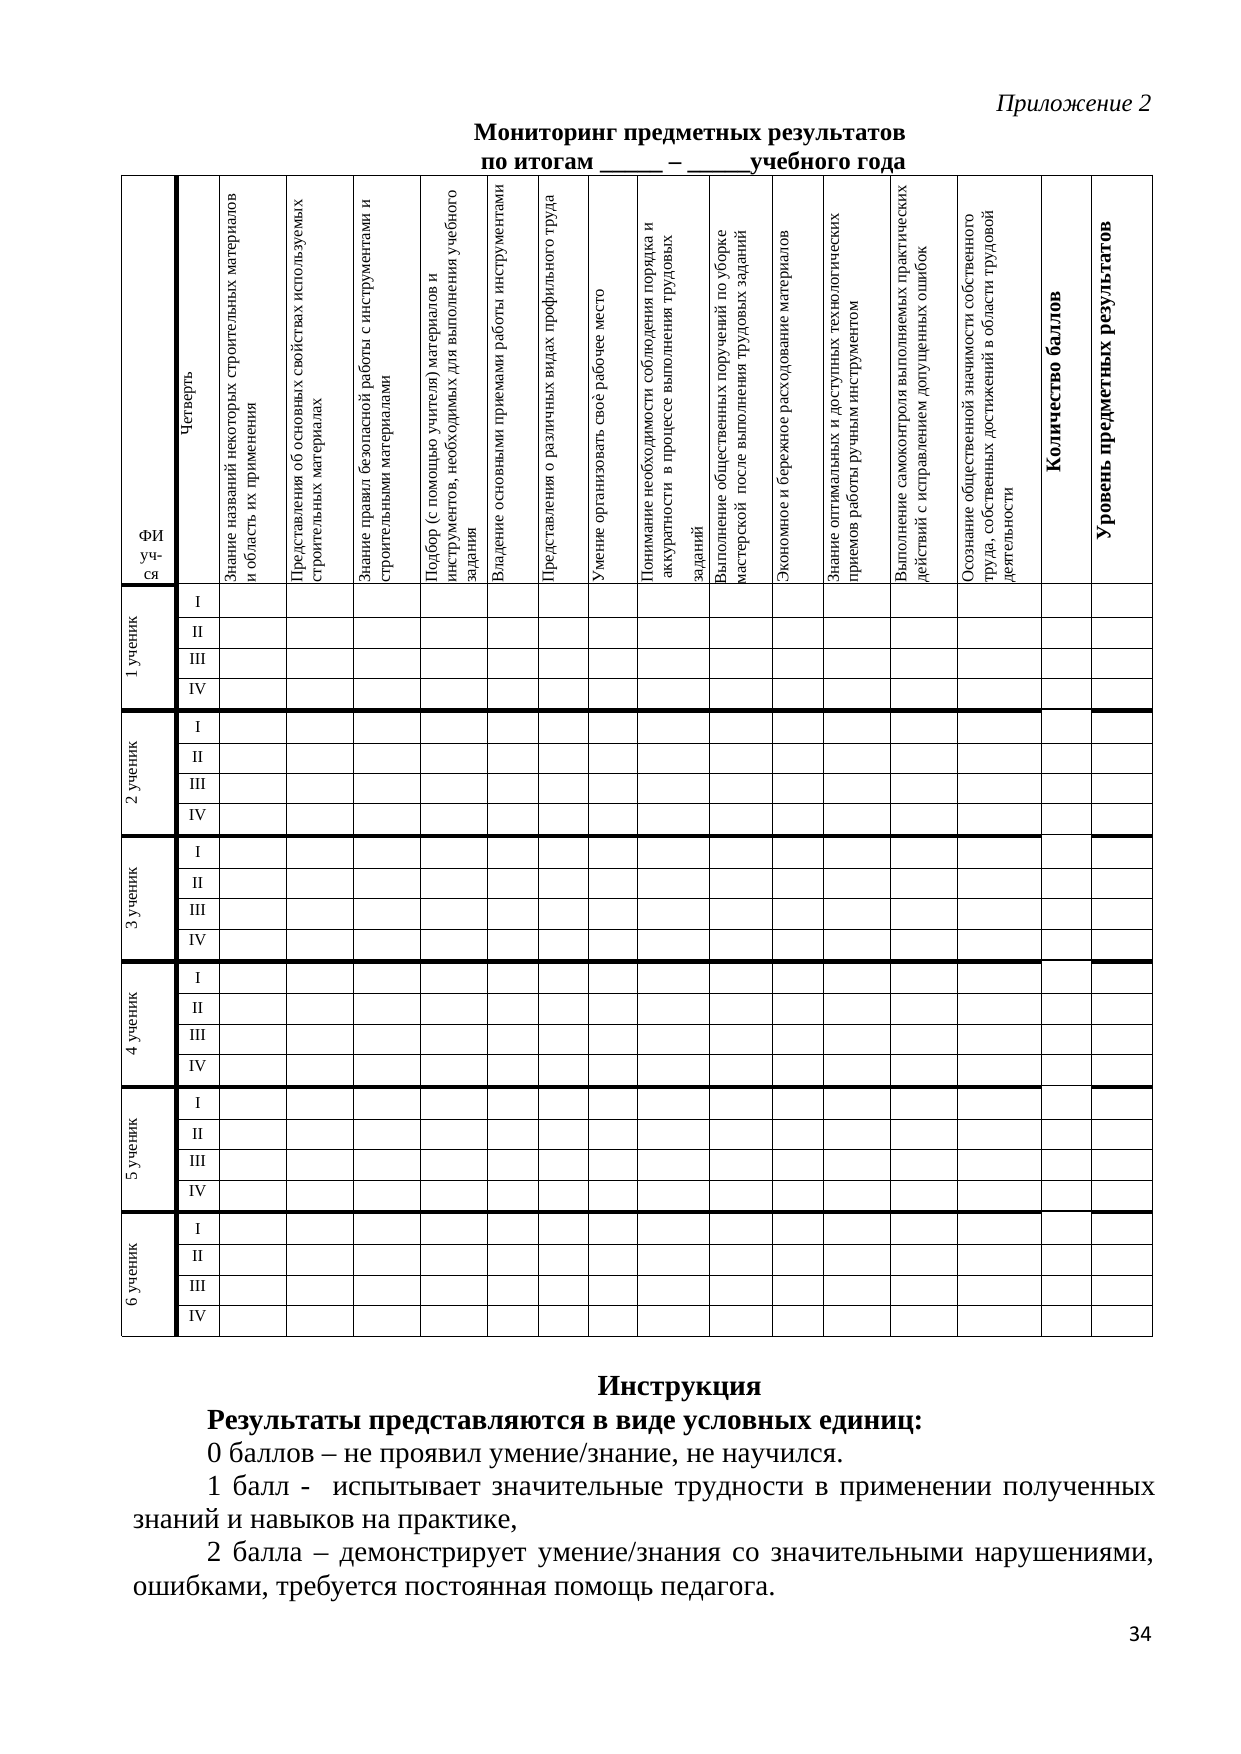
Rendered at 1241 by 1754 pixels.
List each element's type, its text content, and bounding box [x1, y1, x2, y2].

table_cell 6 ученик [122, 1214, 174, 1336]
table_cell [710, 649, 772, 678]
table_cell [287, 1150, 353, 1179]
table_cell [421, 1306, 487, 1336]
table_cell [589, 584, 637, 617]
table_cell [287, 1055, 353, 1084]
table_cell [488, 1245, 538, 1275]
table_cell IV [179, 1306, 219, 1336]
table_cell [891, 869, 957, 898]
table_cell [1042, 710, 1091, 742]
table_cell [958, 869, 1041, 898]
table_cell [1092, 1181, 1152, 1210]
table_cell [1042, 1055, 1091, 1084]
table_cell [958, 964, 1041, 993]
table_cell [354, 679, 420, 708]
table_cell [539, 1025, 588, 1054]
table_cell [824, 1181, 890, 1210]
table_cell [773, 838, 823, 868]
table_cell [421, 584, 487, 617]
table_cell [488, 584, 538, 617]
table_cell [824, 1150, 890, 1179]
table_cell [539, 774, 588, 803]
table_cell [824, 838, 890, 868]
table_cell [710, 1120, 772, 1149]
table_cell [488, 1025, 538, 1054]
table_cell [287, 584, 353, 617]
table_cell [1092, 804, 1152, 834]
table_cell [421, 994, 487, 1024]
table_cell [287, 994, 353, 1024]
table_cell [488, 1214, 538, 1244]
table_cell [421, 679, 487, 708]
table_header Экономное и бережное расходование материалов [773, 176, 823, 583]
table_cell [710, 869, 772, 898]
table_cell [1092, 838, 1152, 868]
text 1 балл - испытывает значительные трудности в применении полученных знаний и навыков на практике, [133, 1469, 1158, 1535]
table_cell [891, 1120, 957, 1149]
table_cell [589, 930, 637, 959]
table_cell [1092, 1245, 1152, 1275]
table_cell [421, 713, 487, 742]
table_cell [589, 899, 637, 929]
table_cell [220, 649, 286, 678]
table_cell [421, 804, 487, 834]
table_cell [824, 994, 890, 1024]
table_cell [354, 1150, 420, 1179]
table_cell [354, 744, 420, 773]
table_cell [891, 1181, 957, 1210]
table_cell [710, 774, 772, 803]
table_cell [220, 804, 286, 834]
table_cell [539, 679, 588, 708]
table_cell [488, 1120, 538, 1149]
table_cell [824, 774, 890, 803]
table_cell [287, 899, 353, 929]
table_cell [710, 930, 772, 959]
text Инструкция Результаты представляются в виде условных единиц: 0 баллов – не проявил умение/знание, не научился. [207, 1369, 925, 1468]
table_cell [773, 1120, 823, 1149]
table_cell [1092, 994, 1152, 1024]
table_cell [354, 649, 420, 678]
table_cell [1042, 774, 1091, 803]
table_cell [824, 930, 890, 959]
table_cell [824, 964, 890, 993]
table_cell [891, 1055, 957, 1084]
table_cell [1042, 930, 1091, 959]
table_cell [1042, 679, 1091, 708]
table_cell [773, 1245, 823, 1275]
table_cell [773, 618, 823, 647]
table_cell II [179, 744, 219, 773]
table_cell [824, 744, 890, 773]
table_cell [488, 1181, 538, 1210]
table_cell [1042, 1212, 1091, 1244]
table_cell [638, 1120, 709, 1149]
table_cell [354, 899, 420, 929]
table_cell [824, 713, 890, 742]
table_cell [710, 1181, 772, 1210]
table_cell [958, 1025, 1041, 1054]
table_cell [710, 899, 772, 929]
table_cell [354, 930, 420, 959]
table_cell [488, 1276, 538, 1305]
table_cell [958, 679, 1041, 708]
table_cell [773, 1055, 823, 1084]
table_cell IV [179, 930, 219, 959]
table_cell [220, 1150, 286, 1179]
table_cell 4 ученик [122, 964, 174, 1084]
table_cell [638, 1181, 709, 1210]
table_cell [773, 774, 823, 803]
table_cell IV [179, 679, 219, 708]
table_cell [824, 1025, 890, 1054]
table_cell [958, 1089, 1041, 1119]
table_cell [539, 1120, 588, 1149]
table_cell [421, 1181, 487, 1210]
table_cell [539, 930, 588, 959]
table_cell [638, 1276, 709, 1305]
table_cell [421, 774, 487, 803]
table_cell [220, 1181, 286, 1210]
table_cell II [179, 618, 219, 647]
table_cell [539, 584, 588, 617]
table_cell [220, 1245, 286, 1275]
table_cell [958, 994, 1041, 1024]
table_cell [589, 1181, 637, 1210]
table_header Знание оптимальных и доступных технологических приемов работы ручным инструментом [824, 176, 890, 583]
table_cell [589, 1025, 637, 1054]
text 2 балла – демонстрирует умение/знания со значительными нарушениями, ошибками, требуется постоянная помощь педагога. [133, 1535, 1159, 1601]
table_cell [958, 804, 1041, 834]
table_cell [891, 1089, 957, 1119]
table_cell [638, 899, 709, 929]
table_cell [824, 804, 890, 834]
table_cell I [179, 1089, 219, 1119]
table_cell I [179, 1214, 219, 1244]
table_cell [958, 618, 1041, 647]
table_cell [773, 713, 823, 742]
table_cell [891, 804, 957, 834]
table_cell [539, 964, 588, 993]
table_cell [539, 649, 588, 678]
table_cell [421, 1150, 487, 1179]
table_cell [824, 1276, 890, 1305]
table_cell [354, 1306, 420, 1336]
table_cell [589, 1214, 637, 1244]
table_cell [354, 1120, 420, 1149]
table_header Понимание необходимости соблюдения порядка и аккуратности в процессе выполнения трудовых заданий [638, 176, 709, 583]
table_cell [287, 1306, 353, 1336]
table_cell [220, 679, 286, 708]
table_cell [1042, 994, 1091, 1024]
table_cell [773, 804, 823, 834]
table_header Выполнение общественных поручений по уборке мастерской после выполнения трудовых заданий [710, 176, 772, 583]
table_cell [1092, 679, 1152, 708]
table_cell [824, 679, 890, 708]
table_cell [589, 1089, 637, 1119]
table_cell [773, 1276, 823, 1305]
table_cell [773, 994, 823, 1024]
table_cell [773, 899, 823, 929]
table_cell III [179, 1276, 219, 1305]
table_cell [824, 1245, 890, 1275]
table_cell IV [179, 804, 219, 834]
table_cell [287, 838, 353, 868]
table_cell [710, 838, 772, 868]
table_cell [287, 804, 353, 834]
table_header Умение организовать своѐ рабочее место [589, 176, 637, 583]
table_cell [773, 1181, 823, 1210]
table_cell [1092, 1120, 1152, 1149]
table_cell [589, 1150, 637, 1179]
table_cell [220, 713, 286, 742]
table_cell [1042, 744, 1091, 773]
table_cell [287, 679, 353, 708]
table_cell [1042, 899, 1091, 929]
table_cell [1092, 1055, 1152, 1084]
table_cell [287, 1276, 353, 1305]
table_cell [824, 1055, 890, 1084]
table_cell [773, 679, 823, 708]
table_cell I [179, 838, 219, 868]
table_cell [539, 618, 588, 647]
table_cell [958, 713, 1041, 742]
table_cell [1042, 1181, 1091, 1210]
table_cell [638, 584, 709, 617]
table_cell III [179, 649, 219, 678]
table_cell [638, 744, 709, 773]
table_cell [589, 744, 637, 773]
table_cell [539, 838, 588, 868]
table_cell [891, 1245, 957, 1275]
table_cell [589, 869, 637, 898]
table_cell [539, 744, 588, 773]
table_cell [891, 838, 957, 868]
table_cell [1092, 1025, 1152, 1054]
table_cell [354, 1181, 420, 1210]
table_cell [488, 899, 538, 929]
table_cell [421, 1214, 487, 1244]
table_cell [638, 804, 709, 834]
table_cell [354, 774, 420, 803]
table_cell [958, 584, 1041, 617]
table_cell [589, 804, 637, 834]
table_header Представления об основных свойствах используемых строительных материалах [287, 176, 353, 583]
table_cell [287, 1245, 353, 1275]
table_cell [220, 744, 286, 773]
table_header Количество баллов [1042, 176, 1091, 583]
table_cell [1092, 1276, 1152, 1305]
table_cell [638, 618, 709, 647]
table_cell [958, 649, 1041, 678]
table_cell [220, 838, 286, 868]
table_cell [539, 1150, 588, 1179]
table_cell [1042, 584, 1091, 617]
table_cell [710, 679, 772, 708]
table_cell I [179, 964, 219, 993]
table_cell [710, 584, 772, 617]
table_cell [710, 1245, 772, 1275]
table_cell [287, 618, 353, 647]
table_cell [1092, 1089, 1152, 1119]
table_cell [638, 869, 709, 898]
table_cell [539, 899, 588, 929]
table_cell [539, 713, 588, 742]
table_cell [287, 1120, 353, 1149]
table_cell [220, 1214, 286, 1244]
table_cell [354, 1245, 420, 1275]
table_cell [824, 899, 890, 929]
table_cell [958, 1214, 1041, 1244]
table_cell II [179, 869, 219, 898]
table_cell [421, 744, 487, 773]
table_cell [589, 838, 637, 868]
table_cell [589, 618, 637, 647]
table_cell [488, 774, 538, 803]
table_cell [824, 1089, 890, 1119]
text по итогам _____ – _____учебного года [481, 146, 1156, 174]
table_cell [773, 649, 823, 678]
table_cell [1092, 744, 1152, 773]
text 34 [1128, 1619, 1156, 1647]
table_header Знание правил безопасной работы с инструментами и строительными материалами [354, 176, 420, 583]
table_cell [638, 774, 709, 803]
table_cell [488, 869, 538, 898]
table_cell III [179, 899, 219, 929]
table_cell [638, 679, 709, 708]
table_cell [354, 584, 420, 617]
table_cell [773, 930, 823, 959]
table_cell [824, 1120, 890, 1149]
table_cell [891, 899, 957, 929]
table_header Представления о различных видах профильного труда [539, 176, 588, 583]
table_cell [638, 649, 709, 678]
table_cell [891, 1150, 957, 1179]
table_cell [220, 584, 286, 617]
table_cell [421, 930, 487, 959]
table_cell [638, 1025, 709, 1054]
table_cell [824, 649, 890, 678]
table_cell [589, 1245, 637, 1275]
table_cell [589, 713, 637, 742]
table_cell [488, 1306, 538, 1336]
table_cell [1042, 1276, 1091, 1305]
table_cell [891, 994, 957, 1024]
table_cell [287, 1089, 353, 1119]
table_cell [220, 930, 286, 959]
table_cell [891, 744, 957, 773]
table_cell [488, 744, 538, 773]
table_cell [1042, 649, 1091, 678]
table_cell [891, 930, 957, 959]
table_cell [1042, 869, 1091, 898]
table_cell [287, 1214, 353, 1244]
table_cell 2 ученик [122, 713, 174, 834]
table_cell [539, 1214, 588, 1244]
table_cell [220, 774, 286, 803]
table_cell [773, 584, 823, 617]
table_cell [891, 1276, 957, 1305]
table_cell [421, 838, 487, 868]
table_cell III [179, 1150, 219, 1179]
table_cell [1092, 899, 1152, 929]
table_cell [488, 713, 538, 742]
table_cell [220, 899, 286, 929]
table_cell [710, 1025, 772, 1054]
table_cell [488, 1089, 538, 1119]
table_cell [354, 1214, 420, 1244]
table_cell [539, 1089, 588, 1119]
table_cell [488, 838, 538, 868]
table_cell [1092, 618, 1152, 647]
table_cell [710, 744, 772, 773]
table_cell [539, 1306, 588, 1336]
table_cell [539, 1181, 588, 1210]
table_cell [1092, 774, 1152, 803]
table_cell [958, 838, 1041, 868]
table_cell II [179, 1245, 219, 1275]
table_cell [773, 1025, 823, 1054]
table_cell [958, 1306, 1041, 1336]
table_cell [354, 838, 420, 868]
table_cell [773, 1214, 823, 1244]
table_cell [710, 713, 772, 742]
table_cell [589, 679, 637, 708]
table_cell [589, 1055, 637, 1084]
table_cell [710, 618, 772, 647]
table_cell [891, 774, 957, 803]
table_cell [488, 649, 538, 678]
table_cell [354, 1055, 420, 1084]
table_cell [638, 1245, 709, 1275]
table_cell [958, 744, 1041, 773]
table_cell [421, 1245, 487, 1275]
table_cell [1042, 961, 1091, 993]
table_header Подбор (с помощью учителя) материалов и инструментов, необходимых для выполнения учебного задания [421, 176, 487, 583]
table_cell I [179, 713, 219, 742]
table_header Знание названий некоторых строительных материалов и область их применения [220, 176, 286, 583]
table_header Уровень предметных результатов [1092, 176, 1152, 583]
table_cell [488, 618, 538, 647]
table_cell [710, 1214, 772, 1244]
table_cell II [179, 1120, 219, 1149]
table_cell 1 ученик [122, 587, 174, 708]
table_cell [589, 1276, 637, 1305]
table_cell [589, 964, 637, 993]
table_cell III [179, 774, 219, 803]
table_cell [354, 964, 420, 993]
table_cell [891, 618, 957, 647]
table_cell [354, 994, 420, 1024]
table_cell [589, 649, 637, 678]
table_cell [710, 964, 772, 993]
table_cell [488, 1150, 538, 1179]
table_cell [891, 584, 957, 617]
table_cell [958, 899, 1041, 929]
table_cell [488, 1055, 538, 1084]
text Приложение 2 Мониторинг предметных результатов [474, 88, 1158, 146]
table_cell [488, 964, 538, 993]
table_cell [824, 584, 890, 617]
table_cell [421, 1025, 487, 1054]
table_cell [824, 869, 890, 898]
table_cell [710, 804, 772, 834]
table_cell [220, 1306, 286, 1336]
table_cell [287, 1025, 353, 1054]
table_cell [421, 899, 487, 929]
table_cell [958, 1055, 1041, 1084]
table_cell [354, 1089, 420, 1119]
table_cell [1092, 649, 1152, 678]
table_cell [354, 1276, 420, 1305]
table_cell [638, 713, 709, 742]
table_cell [287, 930, 353, 959]
table_cell [220, 869, 286, 898]
table_cell [891, 679, 957, 708]
table_cell [1042, 618, 1091, 647]
table_header Владение основными приемами работы инструментами [488, 176, 538, 583]
table_header Осознание общественной значимости собственного труда, собственных достижений в области трудовой деятельности [958, 176, 1041, 583]
table_cell [638, 1214, 709, 1244]
table_cell [488, 930, 538, 959]
table_cell [773, 869, 823, 898]
table_cell [421, 649, 487, 678]
table_cell [891, 1306, 957, 1336]
table_cell 5 ученик [122, 1089, 174, 1210]
table_cell [539, 1055, 588, 1084]
table_cell [421, 869, 487, 898]
table_cell [220, 964, 286, 993]
table_cell [1042, 804, 1091, 834]
table_cell [354, 804, 420, 834]
table_cell [220, 1276, 286, 1305]
table_cell [958, 1276, 1041, 1305]
table_cell [539, 869, 588, 898]
table_cell [1092, 1150, 1152, 1179]
table_cell IV [179, 1055, 219, 1084]
table_cell III [179, 1025, 219, 1054]
table_cell [220, 1120, 286, 1149]
table_cell [638, 838, 709, 868]
table_cell [287, 964, 353, 993]
table_cell [773, 1089, 823, 1119]
table_cell [958, 1150, 1041, 1179]
table_cell I [179, 584, 219, 617]
table_cell [891, 649, 957, 678]
table_cell [539, 1245, 588, 1275]
table_cell [354, 713, 420, 742]
table_cell [220, 618, 286, 647]
table_cell [958, 774, 1041, 803]
table_cell [421, 618, 487, 647]
table_cell [1092, 930, 1152, 959]
table_cell [958, 1120, 1041, 1149]
table_cell [710, 1306, 772, 1336]
table_cell [638, 1055, 709, 1084]
table_cell [824, 618, 890, 647]
table_cell [287, 774, 353, 803]
table_cell [773, 744, 823, 773]
table_cell [354, 618, 420, 647]
table_cell [220, 994, 286, 1024]
table_cell [220, 1089, 286, 1119]
table_cell [710, 1150, 772, 1179]
table_cell [1092, 1306, 1152, 1336]
table_cell [589, 774, 637, 803]
table_cell [488, 994, 538, 1024]
table_cell [710, 994, 772, 1024]
table_cell [958, 1181, 1041, 1210]
table_cell [589, 1120, 637, 1149]
table_cell 3 ученик [122, 838, 174, 959]
table_cell [824, 1306, 890, 1336]
table_cell [638, 1306, 709, 1336]
table_cell [287, 713, 353, 742]
table_cell [287, 869, 353, 898]
table_cell [421, 1276, 487, 1305]
table_cell [773, 1150, 823, 1179]
table_cell [539, 804, 588, 834]
table_cell [638, 994, 709, 1024]
table_cell [638, 964, 709, 993]
table_cell [1042, 1120, 1091, 1149]
table_cell [1092, 869, 1152, 898]
table_cell [638, 1150, 709, 1179]
table_cell [891, 1025, 957, 1054]
table_cell [1042, 835, 1091, 868]
table_cell [421, 964, 487, 993]
table_cell [421, 1055, 487, 1084]
table_cell [824, 1214, 890, 1244]
table_cell [354, 1025, 420, 1054]
table_header Четверть [179, 176, 219, 583]
table_cell [354, 869, 420, 898]
table_cell [1042, 1150, 1091, 1179]
table_cell [539, 994, 588, 1024]
table_cell [421, 1089, 487, 1119]
table_cell [773, 1306, 823, 1336]
table_cell [1042, 1245, 1091, 1275]
table_cell [421, 1120, 487, 1149]
table_cell [1042, 1025, 1091, 1054]
table_cell [1042, 1086, 1091, 1119]
table_cell [1092, 1214, 1152, 1244]
table_cell [1092, 584, 1152, 617]
table_cell [891, 964, 957, 993]
table_cell [220, 1055, 286, 1084]
table_cell [488, 679, 538, 708]
table_cell [638, 1089, 709, 1119]
table_cell [287, 744, 353, 773]
table_cell [1092, 713, 1152, 742]
table_cell [773, 964, 823, 993]
table_cell [539, 1276, 588, 1305]
table_cell [220, 1025, 286, 1054]
table_cell [1092, 964, 1152, 993]
table_cell II [179, 994, 219, 1024]
table_cell [891, 713, 957, 742]
table_cell [1042, 1306, 1091, 1336]
table_cell [638, 930, 709, 959]
table_cell [710, 1089, 772, 1119]
table_header Выполнение самоконтроля выполняемых практических действий с исправлением допущенных ошибок [891, 176, 957, 583]
table_cell [589, 1306, 637, 1336]
table_cell [710, 1055, 772, 1084]
table_cell [891, 1214, 957, 1244]
table_cell [958, 1245, 1041, 1275]
table_cell [710, 1276, 772, 1305]
table_cell [589, 994, 637, 1024]
table_cell [287, 1181, 353, 1210]
table_header ФИ уч-ся [122, 176, 174, 583]
table_cell [488, 804, 538, 834]
table_cell [287, 649, 353, 678]
table_cell IV [179, 1181, 219, 1210]
table_cell [958, 930, 1041, 959]
